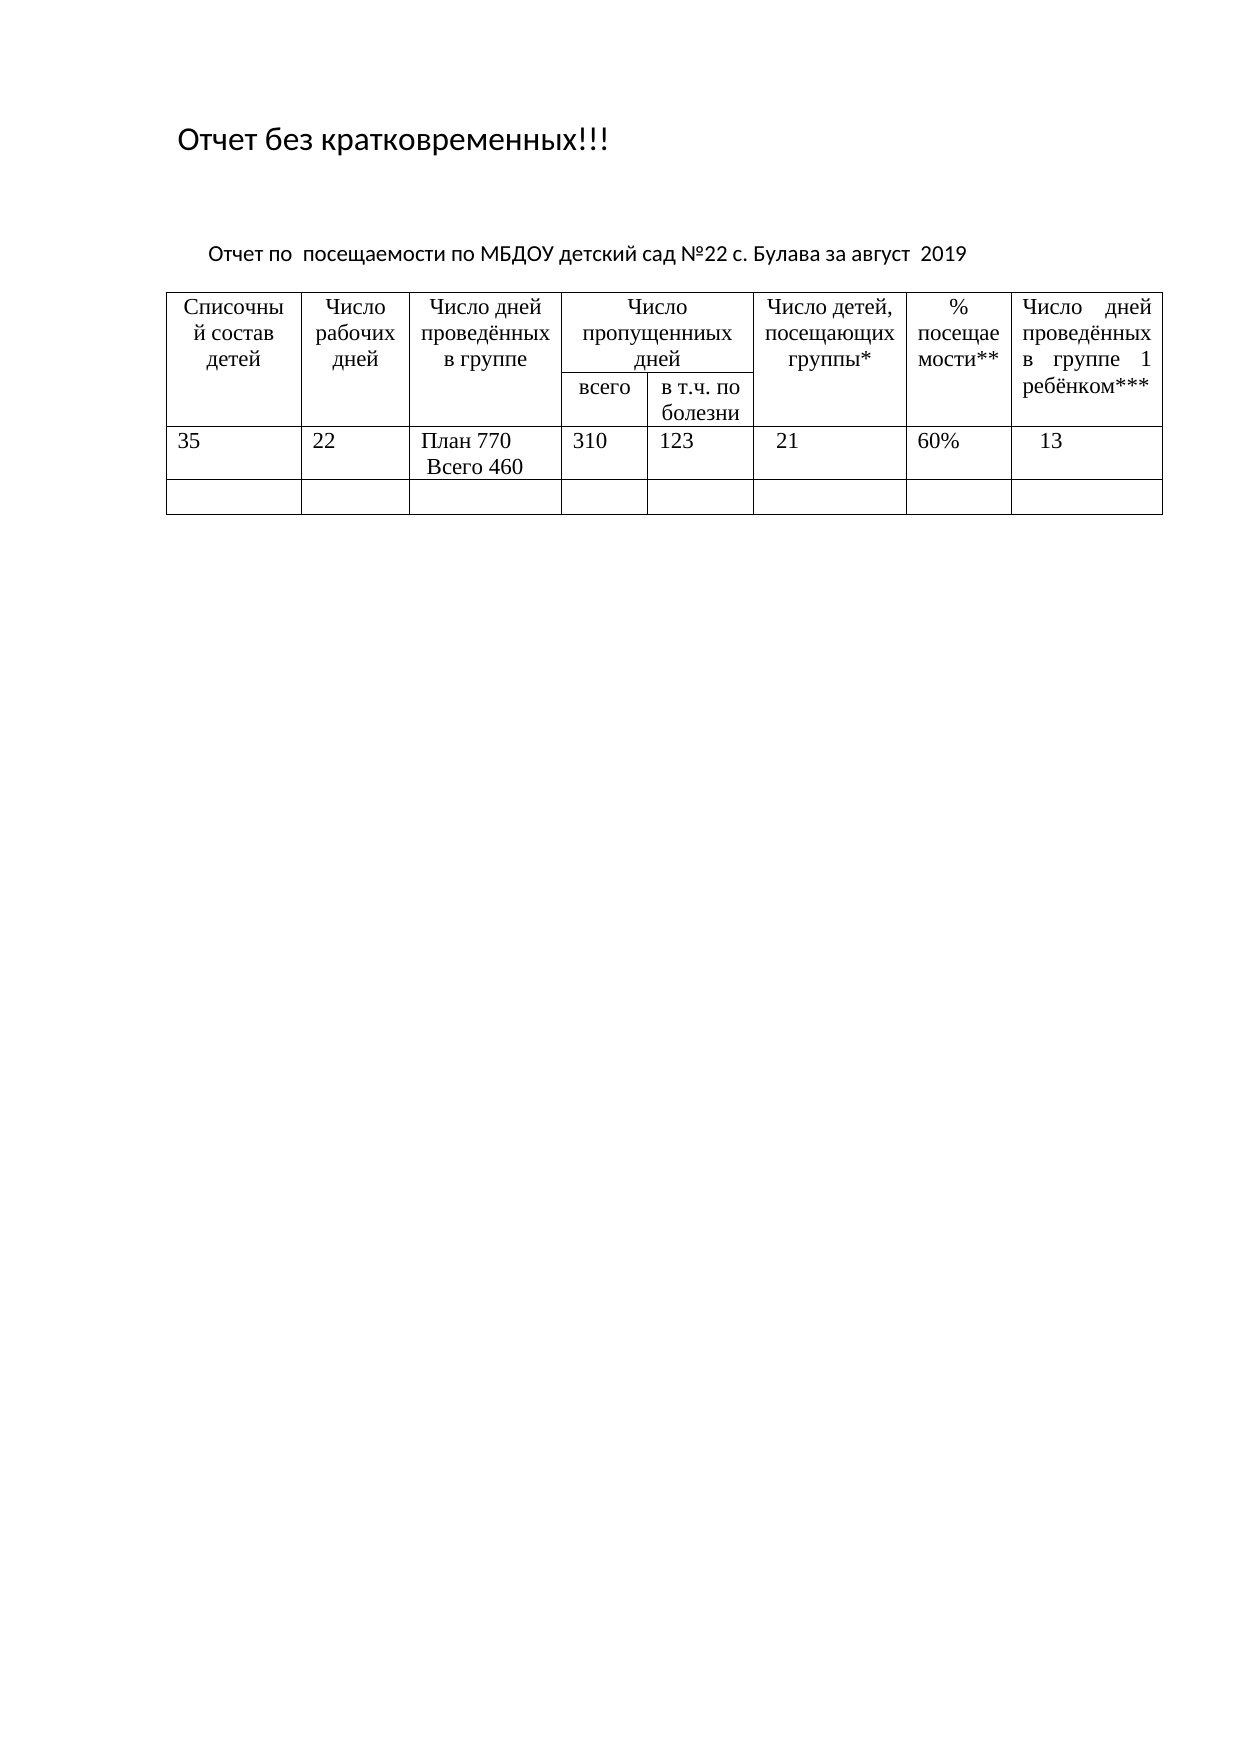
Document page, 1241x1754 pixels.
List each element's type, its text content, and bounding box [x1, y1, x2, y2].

table_cell [410, 480, 561, 514]
table_header Число детей, посещающих группы* [754, 293, 906, 426]
table_header Число дней проведённых в группе [410, 293, 561, 426]
text Отчет без кратковременных!!! [177, 118, 1152, 159]
table_cell [754, 480, 906, 514]
table_header Число рабочих дней [302, 293, 409, 426]
table_cell всего [562, 373, 647, 426]
table_cell [562, 480, 647, 514]
table_cell [1012, 480, 1162, 514]
table_cell [302, 480, 409, 514]
table_cell 123 [648, 427, 753, 479]
table_header Число дней проведённых в группе 1 ребёнком*** [1012, 293, 1162, 426]
table_cell 60% [907, 427, 1011, 479]
table_cell План 770 Всего 460 [410, 427, 561, 479]
table_cell 35 [167, 427, 301, 479]
table_cell [907, 480, 1011, 514]
table_header Число пропущенниых дней [562, 293, 753, 372]
table_header % посещае мости** [907, 293, 1011, 426]
table_cell 22 [302, 427, 409, 479]
text Отчет по посещаемости по МБДОУ детский сад №22 с. Булава за август 2019 [177, 239, 1152, 267]
table_header Списочный состав детей [167, 293, 301, 426]
table_cell [648, 480, 753, 514]
table_cell 13 [1012, 427, 1162, 479]
table_cell в т.ч. по болезни [648, 373, 753, 426]
table_cell 310 [562, 427, 647, 479]
table_cell 21 [754, 427, 906, 479]
table_cell [167, 480, 301, 514]
